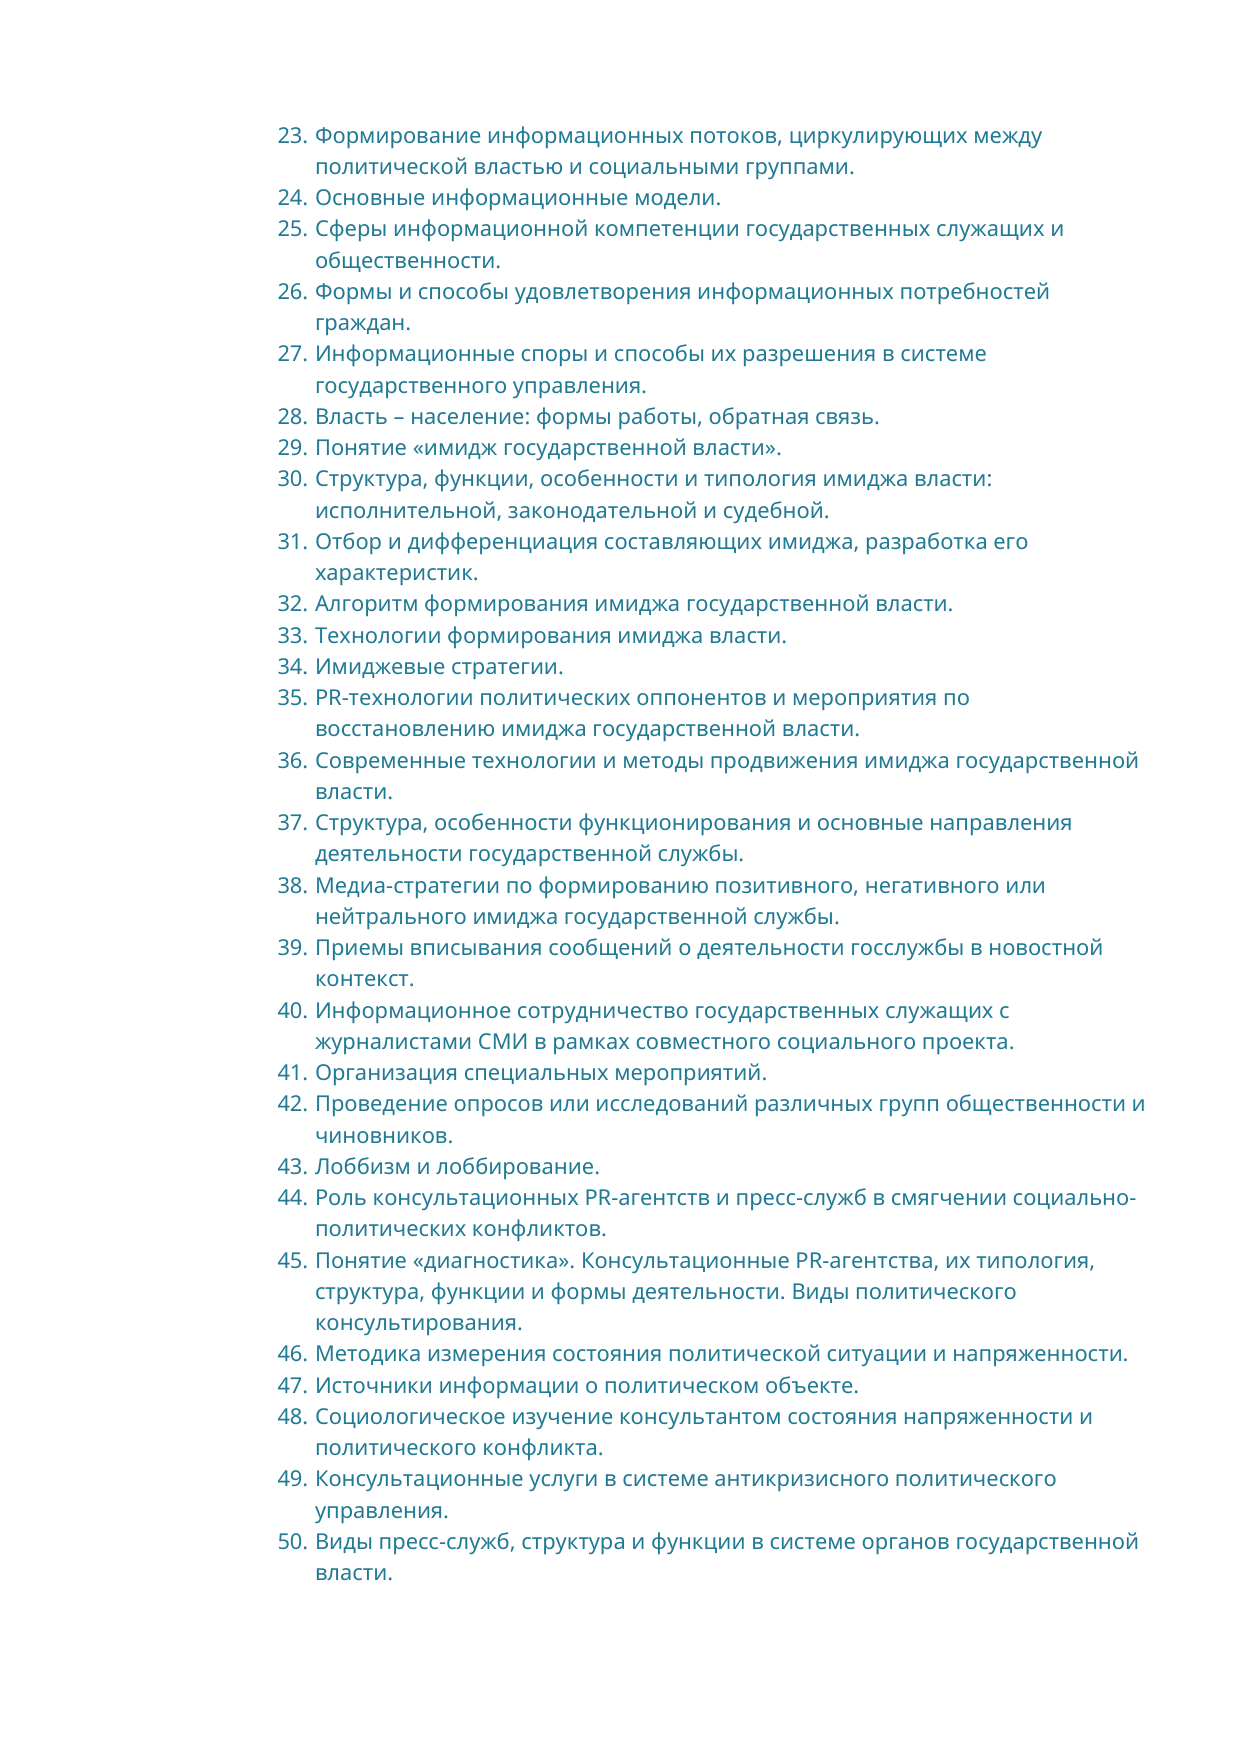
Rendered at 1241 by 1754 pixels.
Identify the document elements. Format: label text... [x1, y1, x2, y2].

list Отбор и дифференциация составляющих имиджа, разработка его характеристик. [277, 524, 1152, 587]
list Имиджевые стратегии. [277, 649, 1152, 681]
list Приемы вписывания сообщений о деятельности госслужбы в новостной контекст. [277, 931, 1152, 993]
list PR-технологии политических оппонентов и мероприятия по восстановлению имиджа государственной власти. [277, 681, 1152, 743]
list Роль консультационных PR-агентств и пресс-служб в смягчении социально-политических конфликтов. [277, 1181, 1152, 1243]
list Информационные споры и способы их разрешения в системе государственного управления. [277, 337, 1152, 399]
list Методика измерения состояния политической ситуации и напряженности. [277, 1337, 1152, 1368]
list Структура, особенности функционирования и основные направления деятельности государственной службы. [277, 806, 1152, 868]
list Формирование информационных потоков, циркулирующих между политической властью и социальными группами. [277, 118, 1152, 181]
list Понятие «имидж государственной власти». [277, 431, 1152, 462]
list Формы и способы удовлетворения информационных потребностей граждан. [277, 274, 1152, 337]
list Сферы информационной компетенции государственных служащих и общественности. [277, 212, 1152, 274]
list Организация специальных мероприятий. [277, 1056, 1152, 1087]
list Консультационные услуги в системе антикризисного политического управления. [277, 1462, 1152, 1524]
list Проведение опросов или исследований различных групп общественности и чиновников. [277, 1087, 1152, 1149]
list Медиа-стратегии по формированию позитивного, негативного или нейтрального имиджа государственной службы. [277, 868, 1152, 931]
list Лоббизм и лоббирование. [277, 1149, 1152, 1181]
list Социологическое изучение консультантом состояния напряженности и политического конфликта. [277, 1399, 1152, 1462]
list Информационное сотрудничество государственных служащих с журналистами СМИ в рамках совместного социального проекта. [277, 993, 1152, 1056]
list Технологии формирования имиджа власти. [277, 618, 1152, 649]
list Структура, функции, особенности и типология имиджа власти: исполнительной, законодательной и судебной. [277, 462, 1152, 524]
list Алгоритм формирования имиджа государственной власти. [277, 587, 1152, 618]
list Источники информации о политическом объекте. [277, 1368, 1152, 1399]
list Понятие «диагностика». Консультационные PR-агентства, их типология, структура, функции и формы деятельности. Виды политического консультирования. [277, 1243, 1152, 1337]
list Власть – население: формы работы, обратная связь. [277, 399, 1152, 431]
list Основные информационные модели. [277, 181, 1152, 212]
list Виды пресс-служб, структура и функции в системе органов государственной власти. [277, 1524, 1152, 1587]
list Современные технологии и методы продвижения имиджа государственной власти. [277, 743, 1152, 806]
